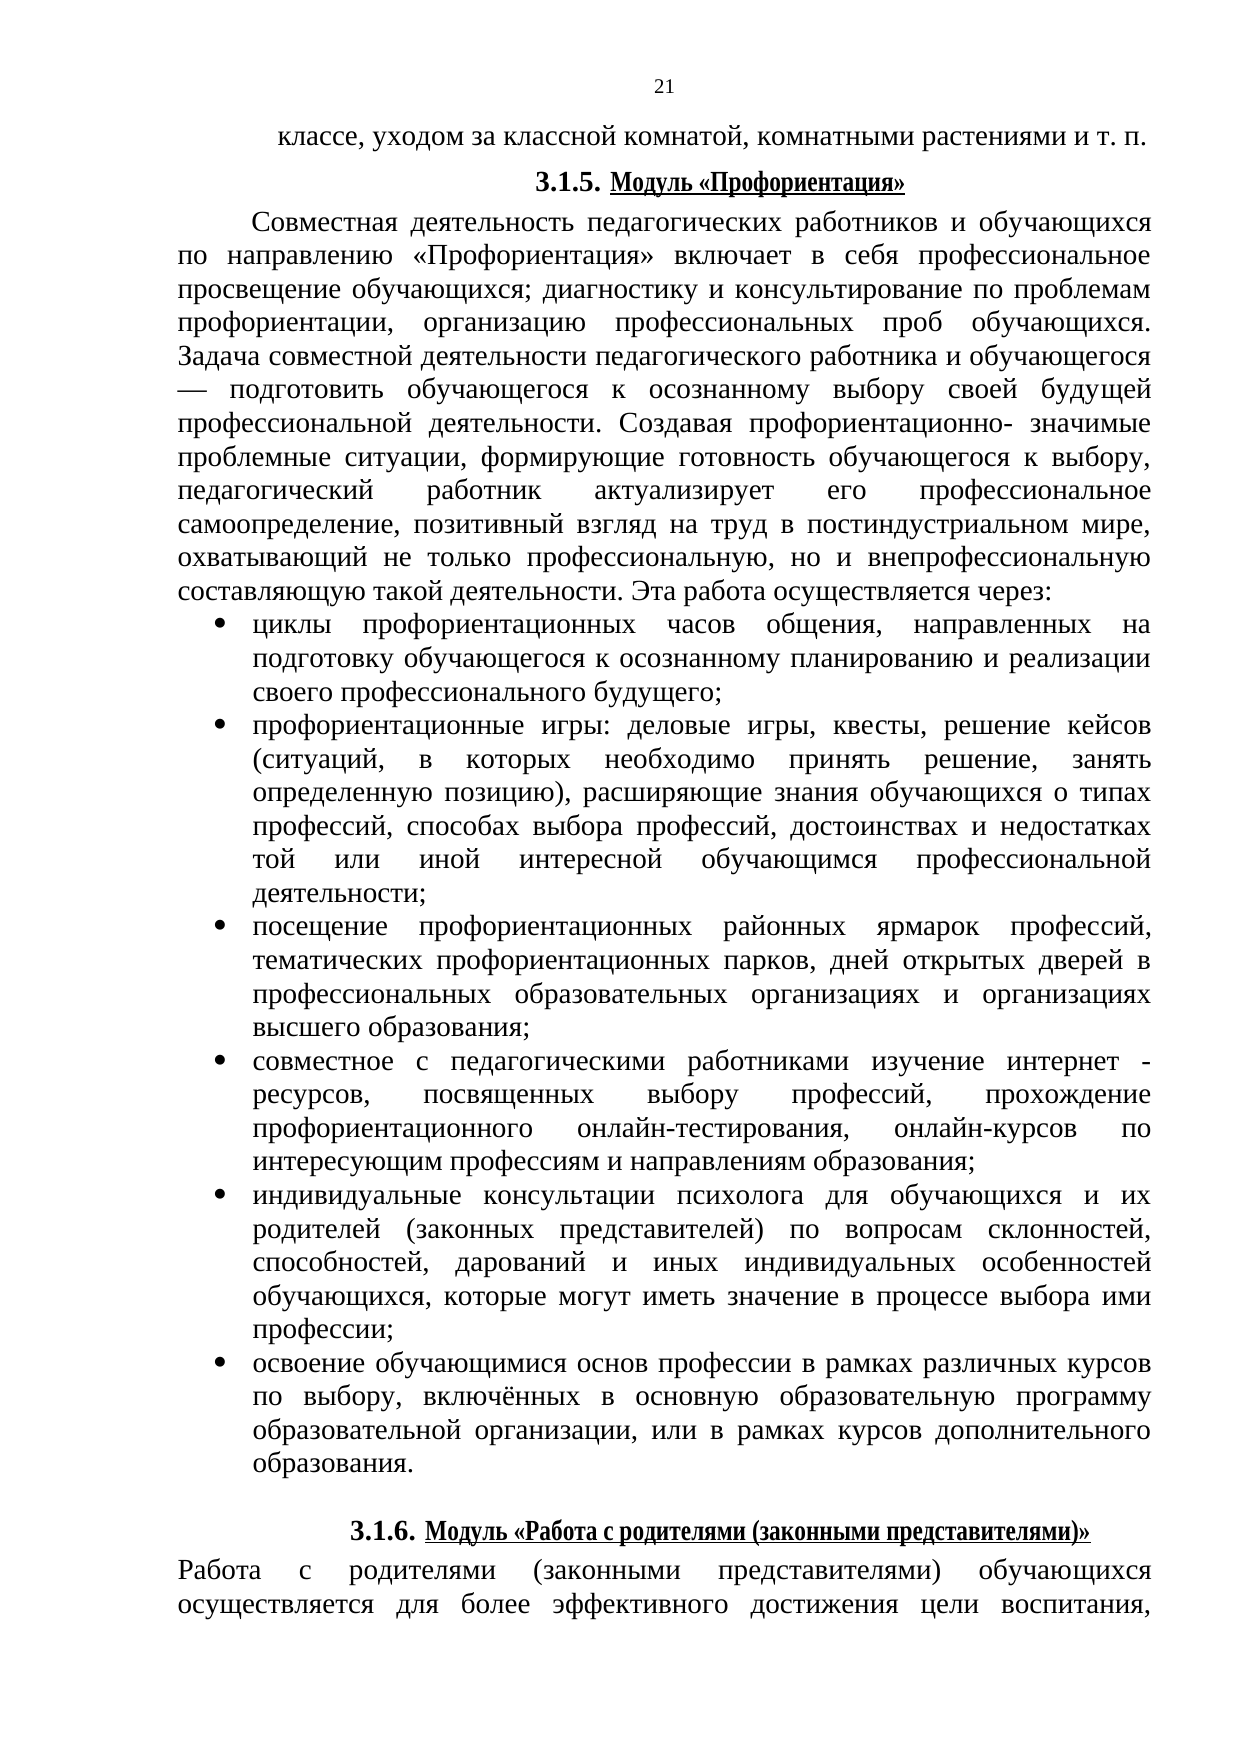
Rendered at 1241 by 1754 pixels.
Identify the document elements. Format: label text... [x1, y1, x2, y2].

list профориентационные игры: деловые игры, квесты, решение кейсов (ситуаций, в которых необходимо принять решение, занять определенную позицию), расширяющие знания обучающихся о типах профессий, способах выбора профессий, достоинствах и недостатках той или иной интересной обучающимся профессиональной деятельности; [215, 707, 1152, 908]
list индивидуальные консультации психолога для обучающихся и их родителей (законных представителей) по вопросам склонностей, способностей, дарований и иных индивидуальных особенностей обучающихся, которые могут иметь значение в процессе выбора ими профессии; [215, 1177, 1152, 1345]
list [240, 118, 1152, 152]
list циклы профориентационных часов общения, направленных на подготовку обучающегося к осознанному планированию и реализации своего профессионального будущего; [215, 606, 1152, 707]
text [177, 1552, 1152, 1619]
list Модуль «Профориентация» [289, 164, 1152, 198]
list Модуль «Работа с родителями (законными представителями)» [289, 1513, 1152, 1546]
text Совместная деятельность педагогических работников и обучающихся по направлению «Профориентация» включает в себя профессиональное просвещение обучающихся; диагностику и консультирование по проблемам профориентации, организацию профессиональных проб обучающихся. Задача совместной деятельности педагогического работника и обучающегося — подготовить обучающегося к осознанному выбору своей будущей профессиональной деятельности. Создавая профориентационно- значимые проблемные ситуации, формирующие готовность обучающегося к выбору, педагогический работник актуализирует его профессиональное самоопределение, позитивный взгляд на труд в постиндустриальном мире, охватывающий не только профессиональную, но и внепрофессиональную составляющую такой деятельности. Эта работа осуществляется через: [177, 204, 1152, 606]
list совместное с педагогическими работниками изучение интернет - ресурсов, посвященных выбору профессий, прохождение профориентационного онлайн-тестирования, онлайн-курсов по интересующим профессиям и направлениям образования; [215, 1043, 1152, 1177]
list освоение обучающимися основ профессии в рамках различных курсов по выбору, включённых в основную образовательную программу образовательной организации, или в рамках курсов дополнительного образования. [215, 1345, 1152, 1479]
list посещение профориентационных районных ярмарок профессий, тематических профориентационных парков, дней открытых дверей в профессиональных образовательных организациях и организациях высшего образования; [215, 908, 1152, 1043]
